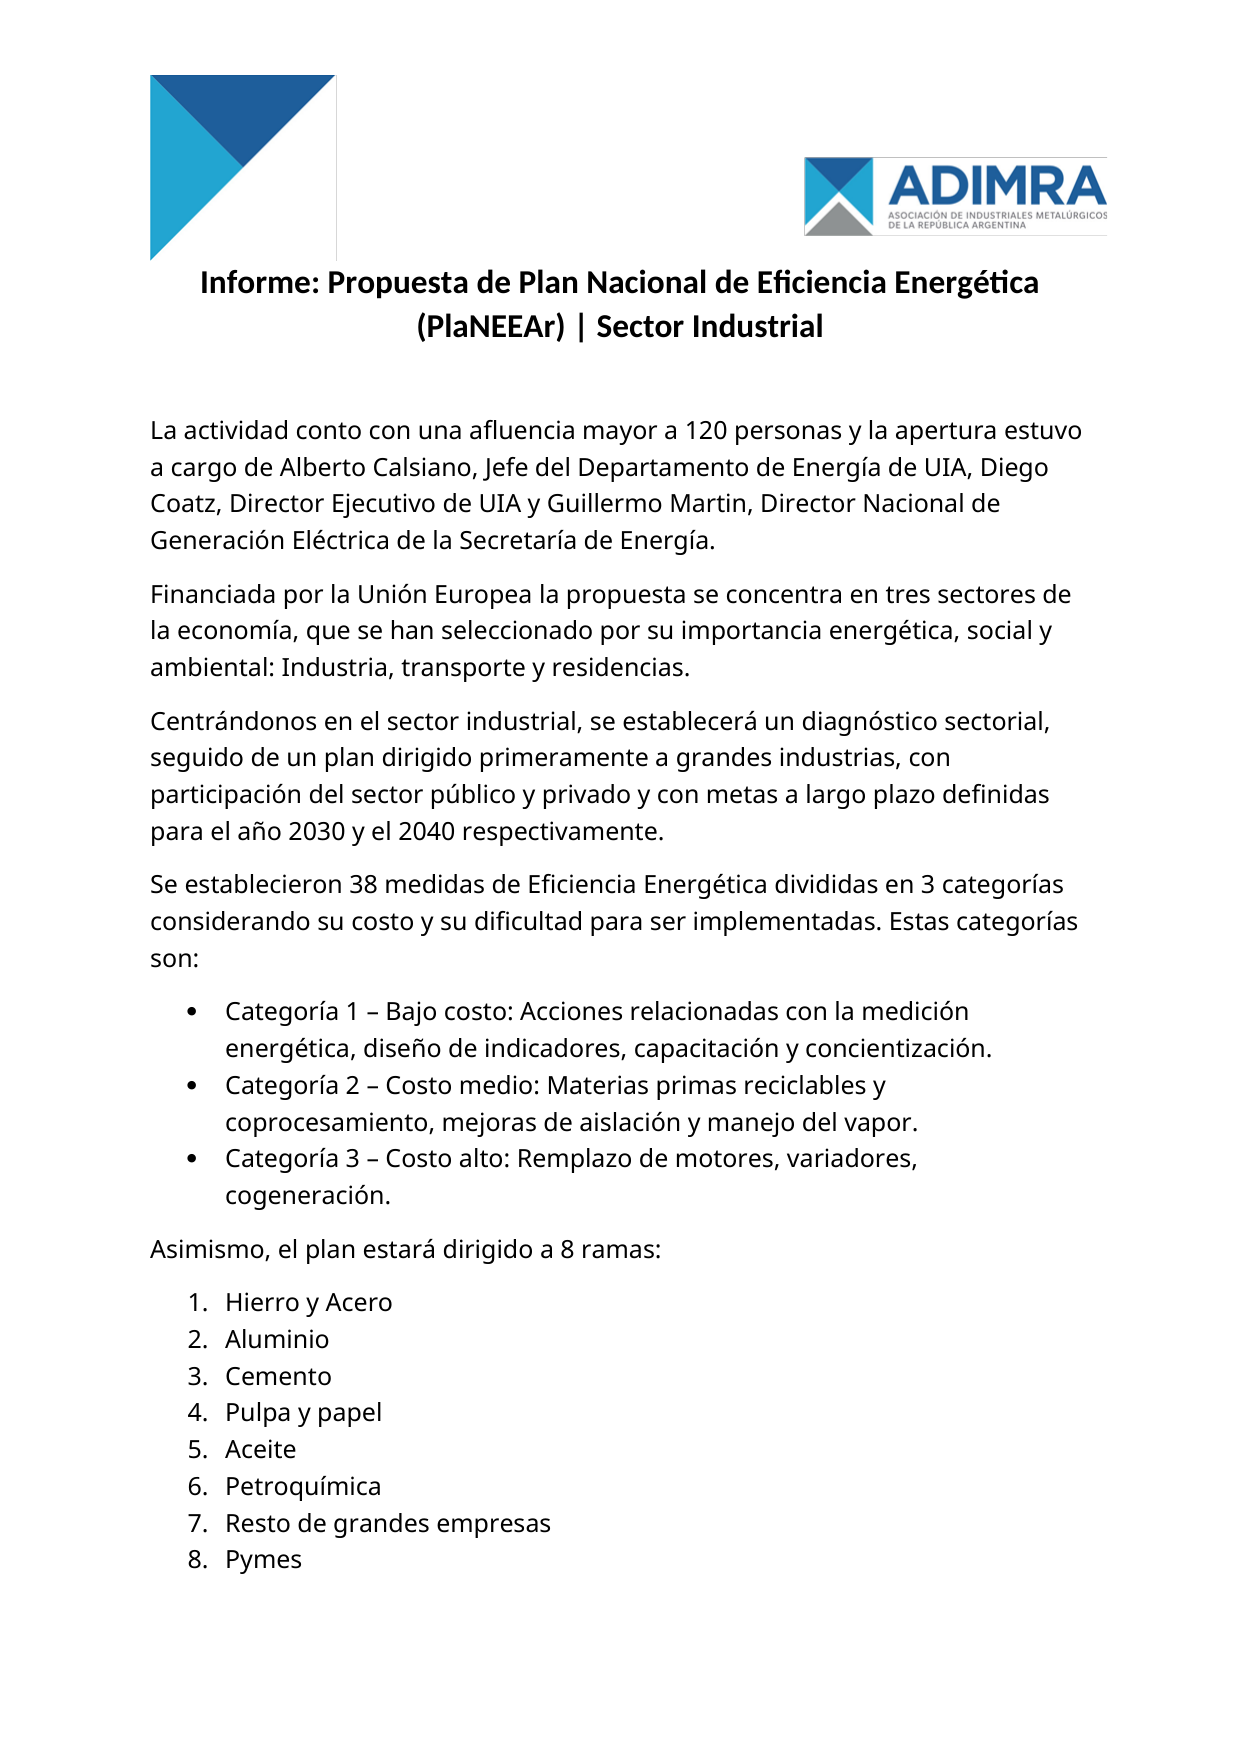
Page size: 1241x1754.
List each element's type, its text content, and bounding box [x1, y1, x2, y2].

text Informe: Propuesta de Plan Nacional de Eficiencia Energética (PlaNEEAr) | Sector Industrial [150, 261, 1090, 346]
list Petroquímica [187, 1468, 1090, 1503]
list Pulpa y papel [187, 1395, 1090, 1429]
list Categoría 1 – Bajo costo: Acciones relacionadas con la medición energética, diseño de indicadores, capacitación y concientización. [187, 994, 1090, 1065]
list Aluminio [187, 1321, 1090, 1356]
text Financiada por la Unión Europea la propuesta se concentra en tres sectores de la economía, que se han seleccionado por su importancia energética, social y ambiental: Industria, transporte y residencias. [150, 576, 1090, 684]
list Categoría 2 – Costo medio: Materias primas reciclables y coprocesamiento, mejoras de aislación y manejo del vapor. [187, 1067, 1090, 1138]
text Centrándonos en el sector industrial, se establecerá un diagnóstico sectorial, seguido de un plan dirigido primeramente a grandes industrias, con participación del sector público y privado y con metas a largo plazo definidas para el año 2030 y el 2040 respectivamente. [150, 703, 1090, 848]
text La actividad conto con una afluencia mayor a 120 personas y la apertura estuvo a cargo de Alberto Calsiano, Jefe del Departamento de Energía de UIA, Diego Coatz, Director Ejecutivo de UIA y Guillermo Martin, Director Nacional de Generación Eléctrica de la Secretaría de Energía. [150, 412, 1090, 557]
list Aceite [187, 1432, 1090, 1466]
picture [150, 75, 1108, 261]
list Hierro y Acero [187, 1285, 1090, 1319]
list Resto de grandes empresas [187, 1505, 1090, 1539]
list Categoría 3 – Costo alto: Remplazo de motores, variadores, cogeneración. [187, 1141, 1090, 1212]
list Pymes [187, 1542, 1090, 1576]
list Cemento [187, 1358, 1090, 1392]
text Se establecieron 38 medidas de Eficiencia Energética divididas en 3 categorías considerando su costo y su dificultad para ser implementadas. Estas categorías son: [150, 867, 1090, 974]
text Asimismo, el plan estará dirigido a 8 ramas: [150, 1231, 1090, 1265]
